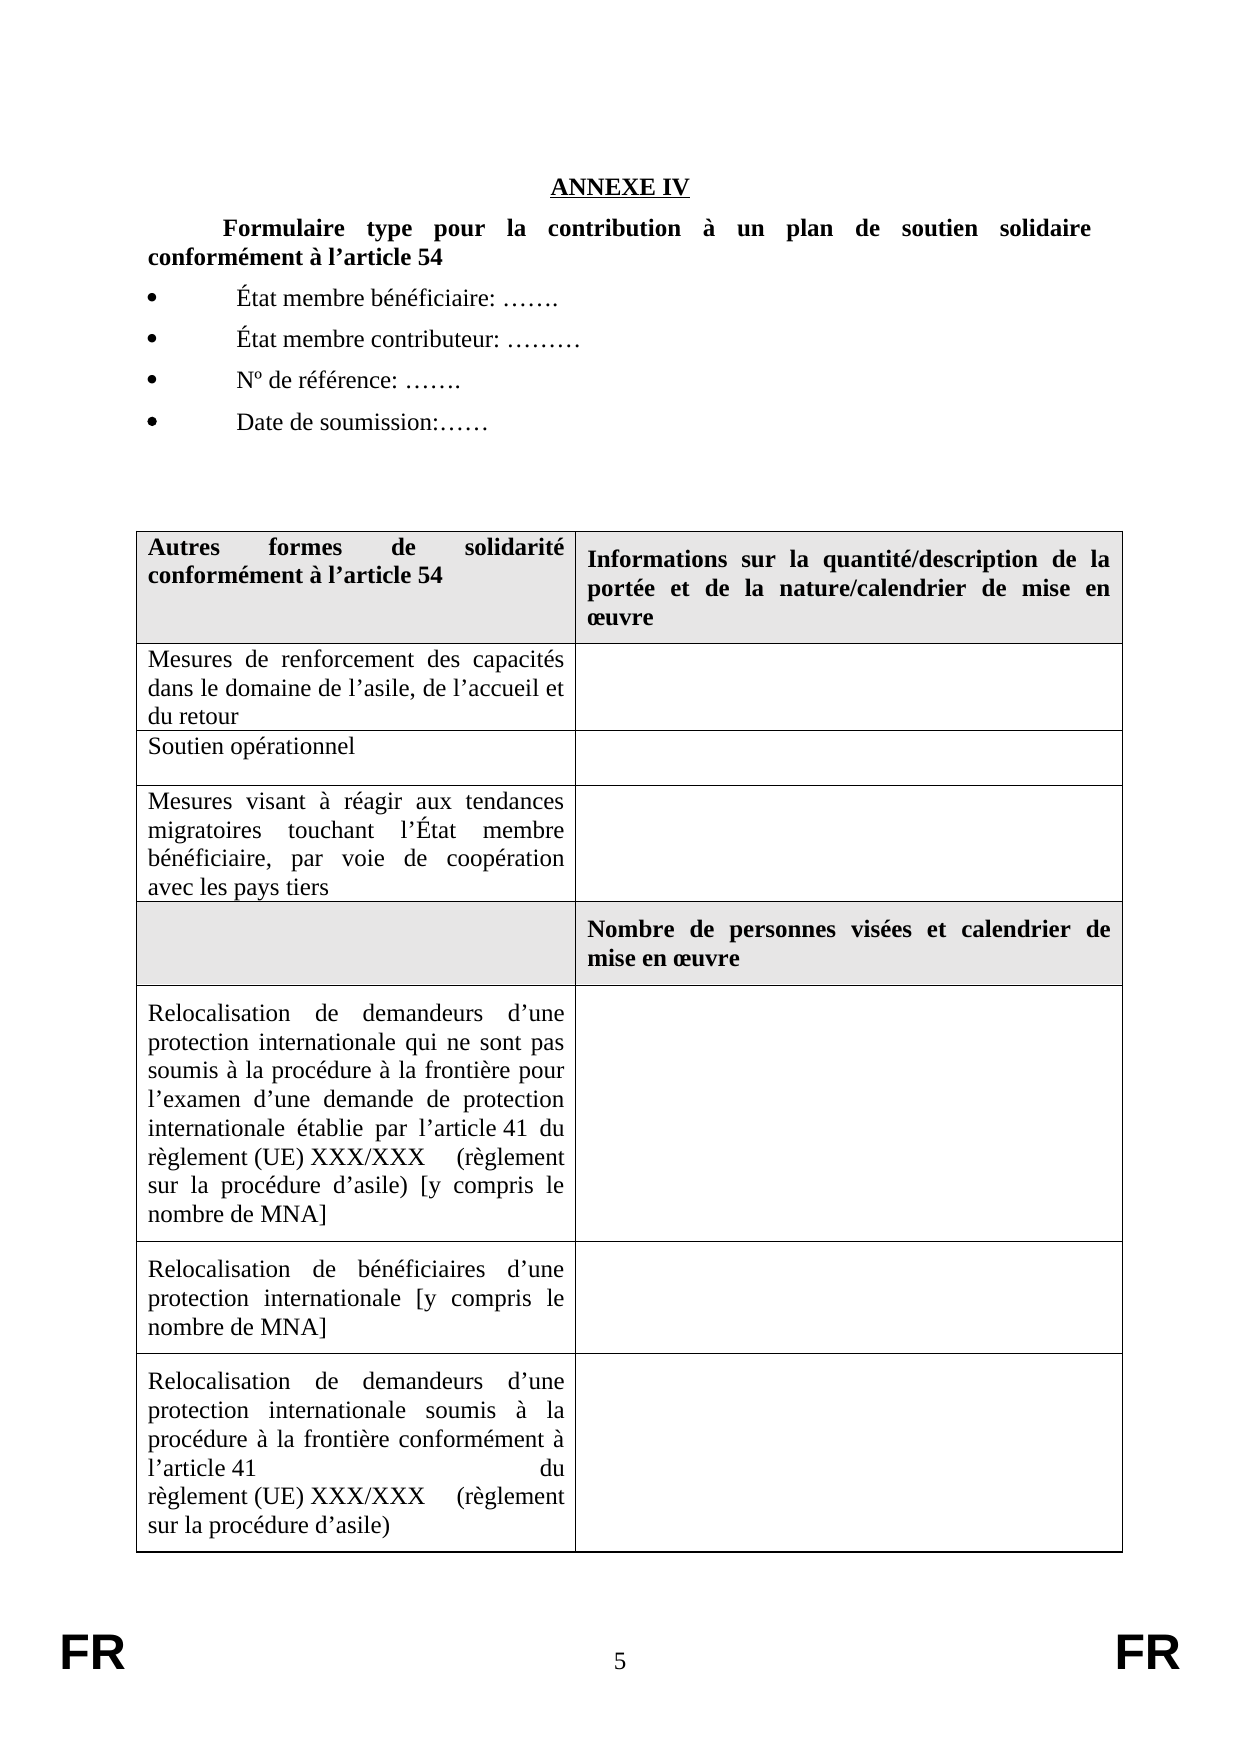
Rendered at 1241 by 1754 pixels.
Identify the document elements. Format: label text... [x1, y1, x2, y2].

table_cell [576, 1354, 1122, 1551]
table_cell [576, 786, 1122, 901]
table_cell Mesures de renforcement des capacités dans le domaine de l’asile, de l’accueil et du retour [137, 644, 575, 730]
text ANNEXE IV [148, 172, 1093, 201]
table_cell Relocalisation de demandeurs d’une protection internationale qui ne sont pas soumis à la procédure à la frontière pour l’examen d’une demande de protection internationale établie par l’article 41 du règlement (UE) XXX/XXX (règlement sur la procédure d’asile) [y compris le nombre de MNA] [137, 986, 575, 1241]
table_cell [576, 644, 1122, 730]
text Nº de référence: ……. [148, 366, 1093, 394]
table_cell Nombre de personnes visées et calendrier de mise en œuvre [576, 902, 1122, 984]
table_cell Relocalisation de bénéficiaires d’une protection internationale [y compris le nombre de MNA] [137, 1242, 575, 1353]
table_cell [576, 1242, 1122, 1353]
list État membre bénéficiaire: ……. [148, 283, 1093, 312]
table_header Autres formes de solidarité conformément à l’article 54 [137, 532, 575, 643]
table_cell Relocalisation de demandeurs d’une protection internationale soumis à la procédure à la frontière conformément à l’article 41 du règlement (UE) XXX/XXX (règlement sur la procédure d’asile) [137, 1354, 575, 1551]
table_cell [576, 986, 1122, 1241]
table_cell [576, 731, 1122, 785]
list État membre contributeur: ……… [148, 324, 1093, 353]
table_cell Soutien opérationnel [137, 731, 575, 785]
table_header Informations sur la quantité/description de la portée et de la nature/calendrier de mise en œuvre [576, 532, 1122, 643]
text Date de soumission:…… [148, 407, 1093, 436]
text Formulaire type pour la contribution à un plan de soutien solidaire conformément à l’article 54 [148, 213, 1093, 271]
table_cell [137, 902, 575, 984]
table_cell Mesures visant à réagir aux tendances migratoires touchant l’État membre bénéficiaire, par voie de coopération avec les pays tiers [137, 786, 575, 901]
